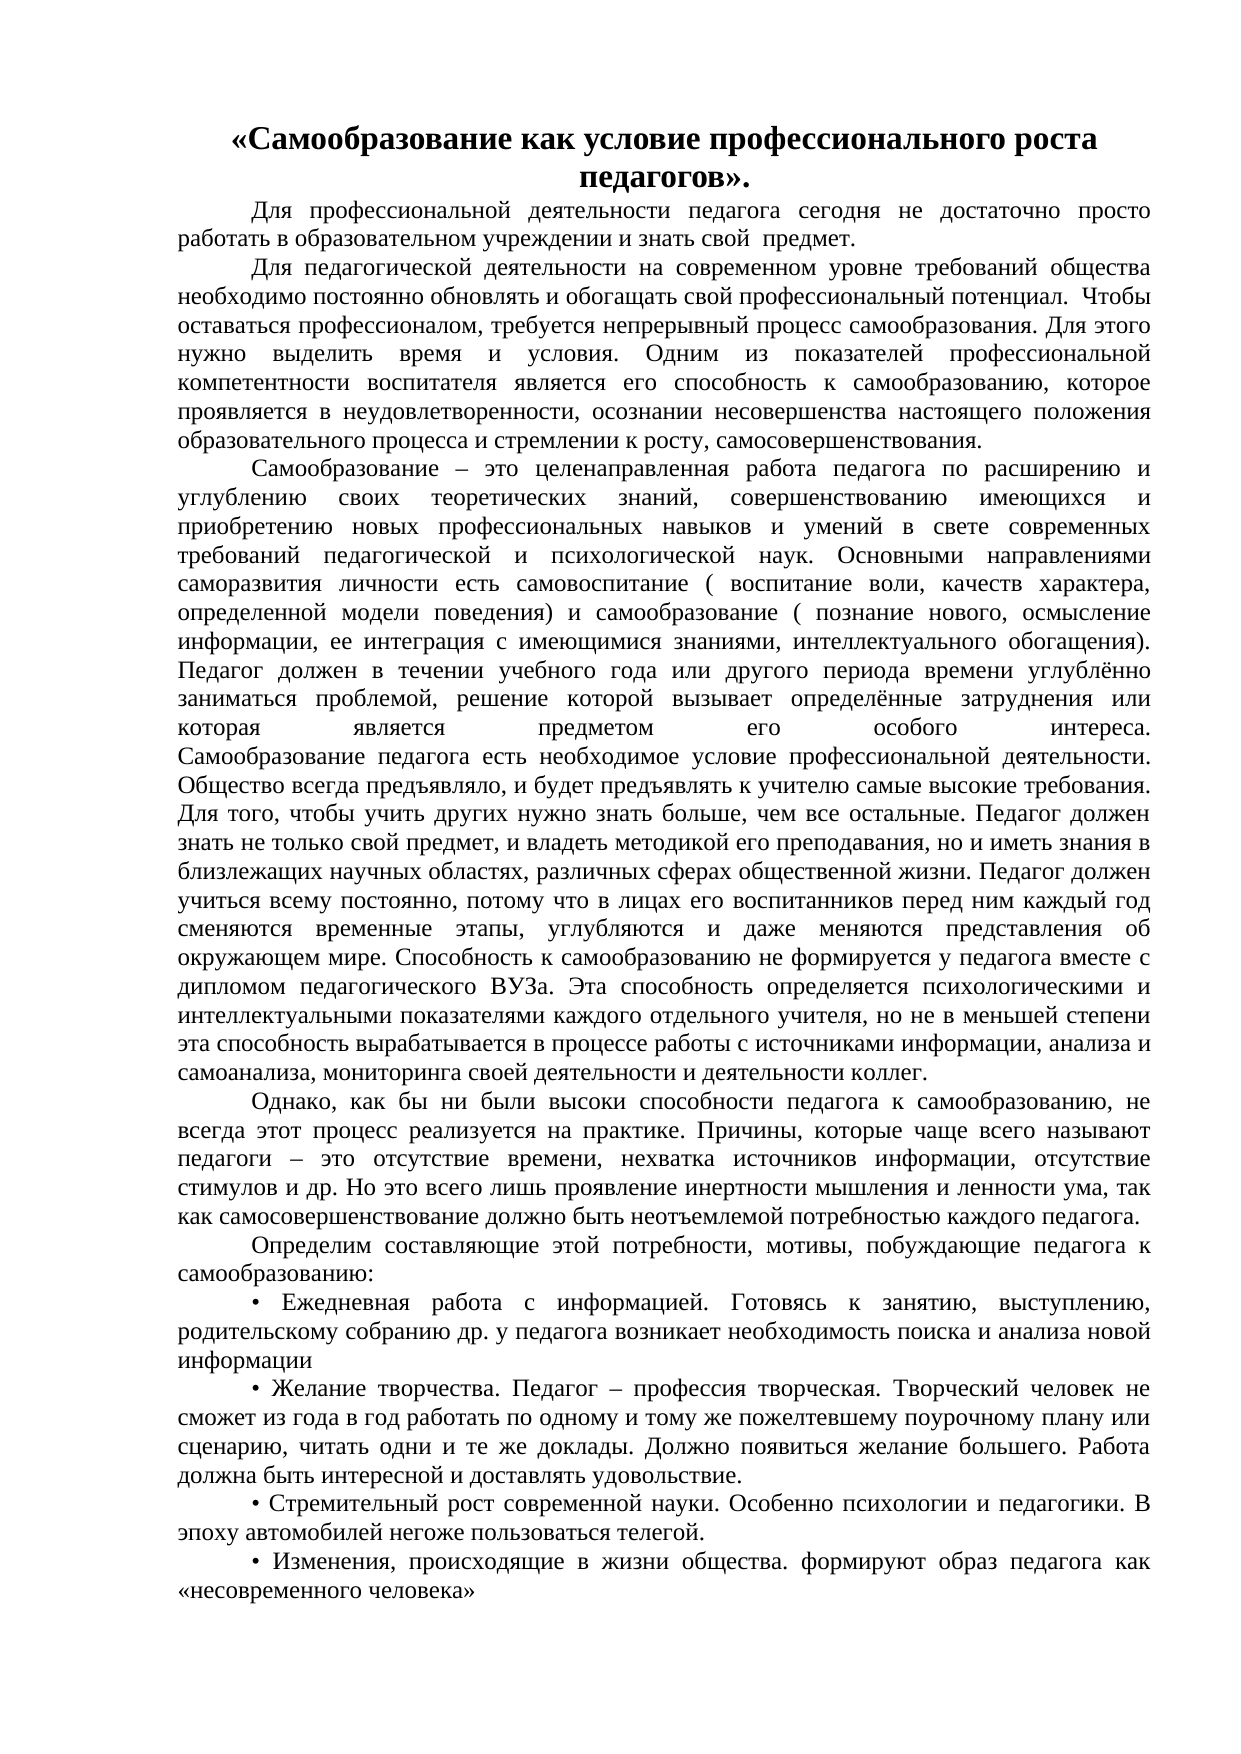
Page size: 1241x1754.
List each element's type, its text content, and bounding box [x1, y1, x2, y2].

text • Стремительный рост современной науки. Особенно психологии и педагогики. В эпоху автомобилей негоже пользоваться телегой. [177, 1488, 1152, 1546]
text Самообразование – это целенаправленная работа педагога по расширению и углублению своих теоретических знаний, совершенствованию имеющихся и приобретению новых профессиональных навыков и умений в свете современных требований педагогической и психологической наук. Основными направлениями саморазвития личности есть самовоспитание ( воспитание воли, качеств характера, определенной модели поведения) и самообразование ( познание нового, осмысление информации, ее интеграция с имеющимися знаниями, интеллектуального обогащения). Педагог должен в течении учебного года или другого периода времени углублённо заниматься проблемой, решение которой вызывает определённые затруднения или которая является предметом его особого интереса. Самообразование педагога есть необходимое условие профессиональной деятельности. Общество всегда предъявляло, и будет предъявлять к учителю самые высокие требования. Для того, чтобы учить других нужно знать больше, чем все остальные. Педагог должен знать не только свой предмет, и владеть методикой его преподавания, но и иметь знания в близлежащих научных областях, различных сферах общественной жизни. Педагог должен учиться всему постоянно, потому что в лицах его воспитанников перед ним каждый год сменяются временные этапы, углубляются и даже меняются представления об окружающем мире. Способность к самообразованию не формируется у педагога вместе с дипломом педагогического ВУЗа. Эта способность определяется психологическими и интеллектуальными показателями каждого отдельного учителя, но не в меньшей степени эта способность вырабатывается в процессе работы с источниками информации, анализа и самоанализа, мониторинга своей деятельности и деятельности коллег. [177, 453, 1152, 1086]
text • Ежедневная работа с информацией. Готовясь к занятию, выступлению, родительскому собранию др. у педагога возникает необходимость поиска и анализа новой информации [177, 1287, 1152, 1373]
text «Самообразование как условие профессионального роста педагогов». [177, 118, 1152, 195]
text Однако, как бы ни были высоки способности педагога к самообразованию, не всегда этот процесс реализуется на практике. Причины, которые чаще всего называют педагоги – это отсутствие времени, нехватка источников информации, отсутствие стимулов и др. Но это всего лишь проявление инертности мышления и ленности ума, так как самосовершенствование должно быть неотъемлемой потребностью каждого педагога. [177, 1086, 1152, 1230]
text • Изменения, происходящие в жизни общества. формируют образ педагога как «несовременного человека» [177, 1546, 1152, 1603]
text Для педагогической деятельности на современном уровне требований общества необходимо постоянно обновлять и обогащать свой профессиональный потенциал. Чтобы оставаться профессионалом, требуется непрерывный процесс самообразования. Для этого нужно выделить время и условия. Одним из показателей профессиональной компетентности воспитателя является его способность к самообразованию, которое проявляется в неудовлетворенности, осознании несовершенства настоящего положения образовательного процесса и стремлении к росту, самосовершенствования. [177, 252, 1152, 453]
text Для профессиональной деятельности педагога сегодня не достаточно просто работать в образовательном учреждении и знать свой предмет. [177, 195, 1152, 252]
text Определим составляющие этой потребности, мотивы, побуждающие педагога к самообразованию: [177, 1230, 1152, 1287]
text • Желание творчества. Педагог – профессия творческая. Творческий человек не сможет из года в год работать по одному и тому же пожелтевшему поурочному плану или сценарию, читать одни и те же доклады. Должно появиться желание большего. Работа должна быть интересной и доставлять удовольствие. [177, 1373, 1152, 1488]
